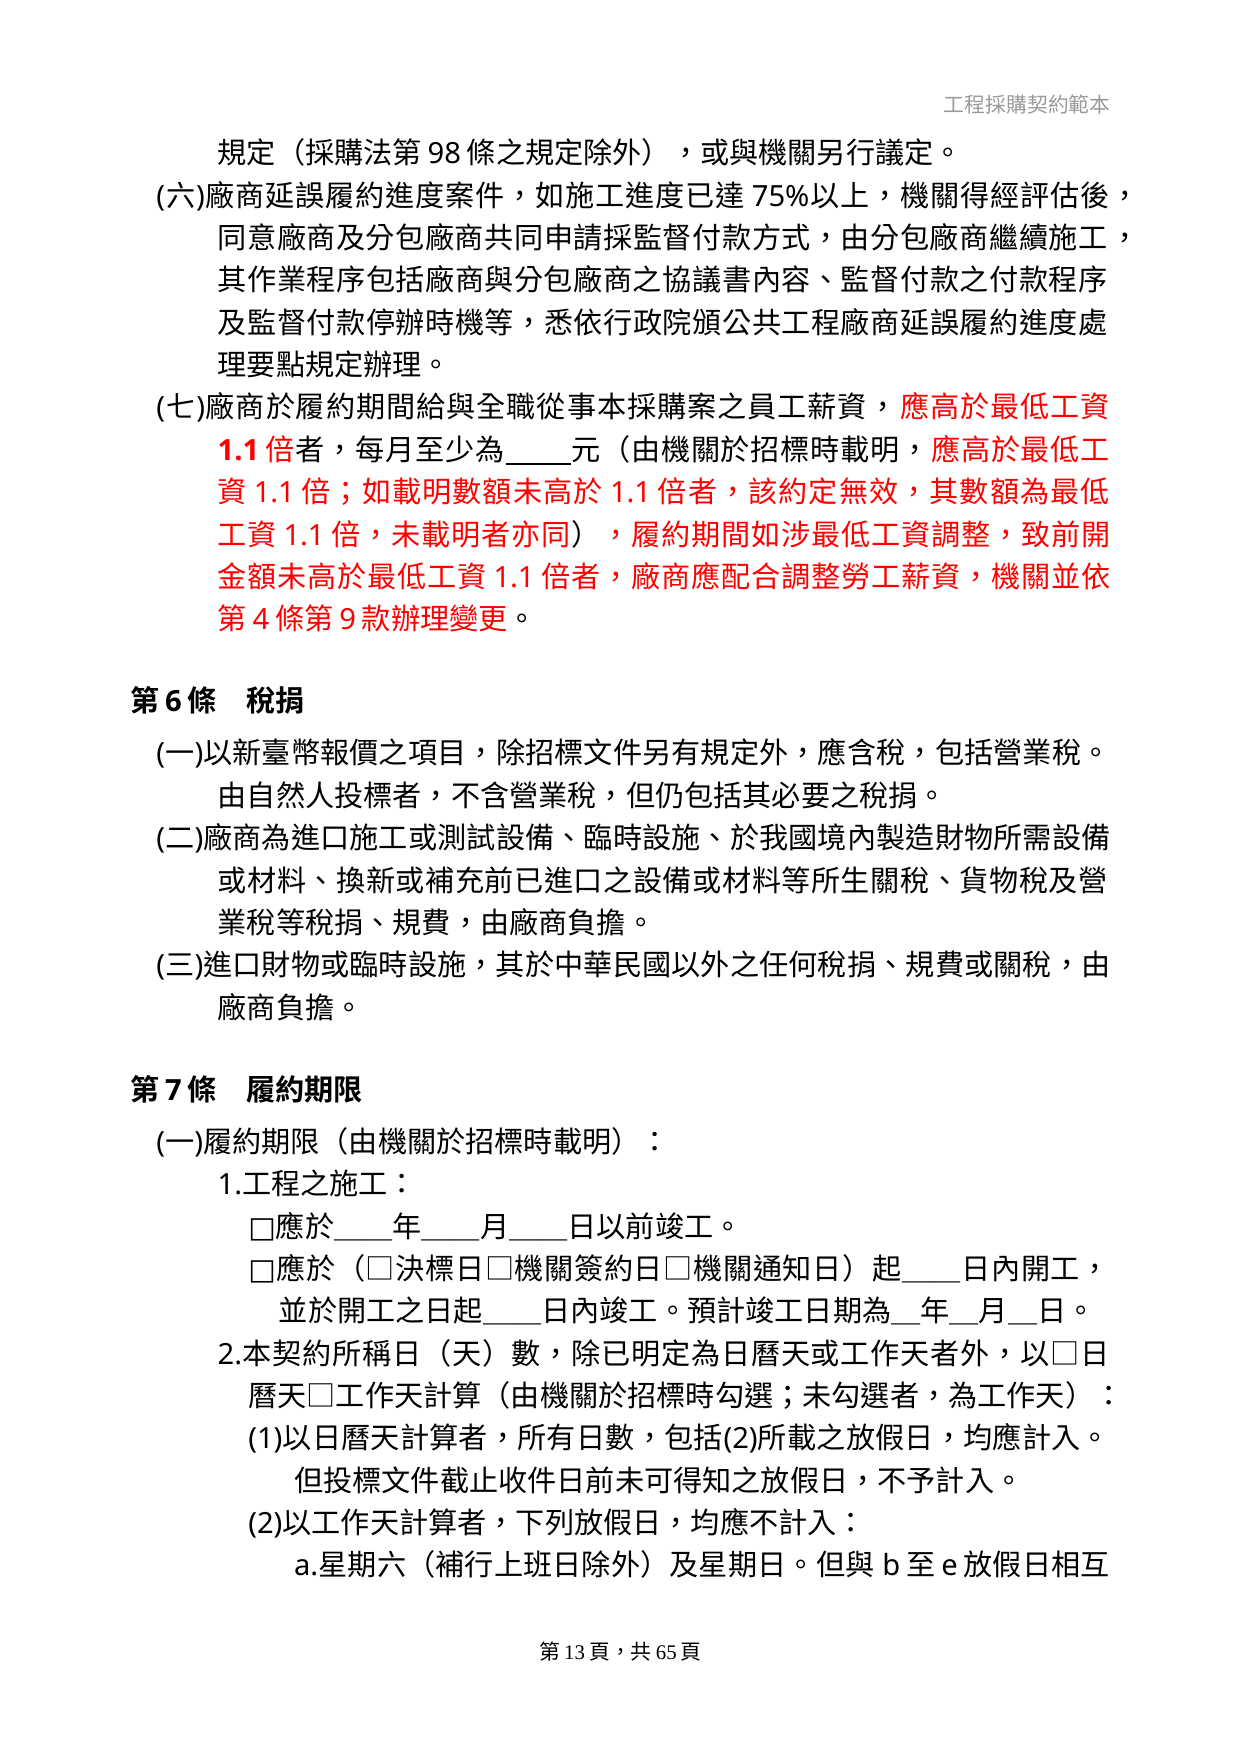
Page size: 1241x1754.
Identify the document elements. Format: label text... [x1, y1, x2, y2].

text 第7條 履約期限 [130, 1066, 1110, 1108]
text 2.本契約所稱日（天）數，除已明定為日曆天或工作天者外，以□日曆天□工作天計算（由機關於招標時勾選；未勾選者，為工作天）： [217, 1330, 1110, 1415]
text (1)以日曆天計算者，所有日數，包括(2)所載之放假日，均應計入。但投標文件截止收件日前未可得知之放假日，不予計入。 [248, 1415, 1110, 1499]
text □應於（□決標日□機關簽約日□機關通知日）起＿＿日內開工，並於開工之日起＿＿日內竣工。預計竣工日期為＿年＿月＿日。 [248, 1246, 1110, 1330]
text (七)廠商於履約期間給與全職從事本採購案之員工薪資，應高於最低工資1.1倍者，每月至少為 元（由機關於招標時載明，應高於最低工資1.1倍；如載明數額未高於1.1倍者，該約定無效，其數額為最低工資1.1倍，未載明者亦同），履約期間如涉最低工資調整，致前開金額未高於最低工資1.1倍者，廠商應配合調整勞工薪資，機關並依第4條第9款辦理變更。 [156, 384, 1110, 638]
text 第6條 稅捐 [130, 678, 1110, 720]
text (一)履約期限（由機關於招標時載明）： [156, 1118, 1110, 1161]
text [294, 1542, 1110, 1584]
text (三)進口財物或臨時設施，其於中華民國以外之任何稅捐、規費或關稅，由廠商負擔。 [156, 942, 1110, 1026]
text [156, 130, 1110, 172]
text □應於＿＿年＿＿月＿＿日以前竣工。 [248, 1203, 1110, 1246]
text (六)廠商延誤履約進度案件，如施工進度已達75%以上，機關得經評估後，同意廠商及分包廠商共同申請採監督付款方式，由分包廠商繼續施工，其作業程序包括廠商與分包廠商之協議書內容、監督付款之付款程序及監督付款停辦時機等，悉依行政院頒公共工程廠商延誤履約進度處理要點規定辦理。 [156, 172, 1110, 384]
text (一)以新臺幣報價之項目，除招標文件另有規定外，應含稅，包括營業稅。由自然人投標者，不含營業稅，但仍包括其必要之稅捐。 [156, 730, 1110, 815]
text (二)廠商為進口施工或測試設備、臨時設施、於我國境內製造財物所需設備或材料、換新或補充前已進口之設備或材料等所生關稅、貨物稅及營業稅等稅捐、規費，由廠商負擔。 [156, 815, 1110, 942]
text (2)以工作天計算者，下列放假日，均應不計入： [248, 1499, 1110, 1542]
text 1.工程之施工： [217, 1161, 1110, 1203]
